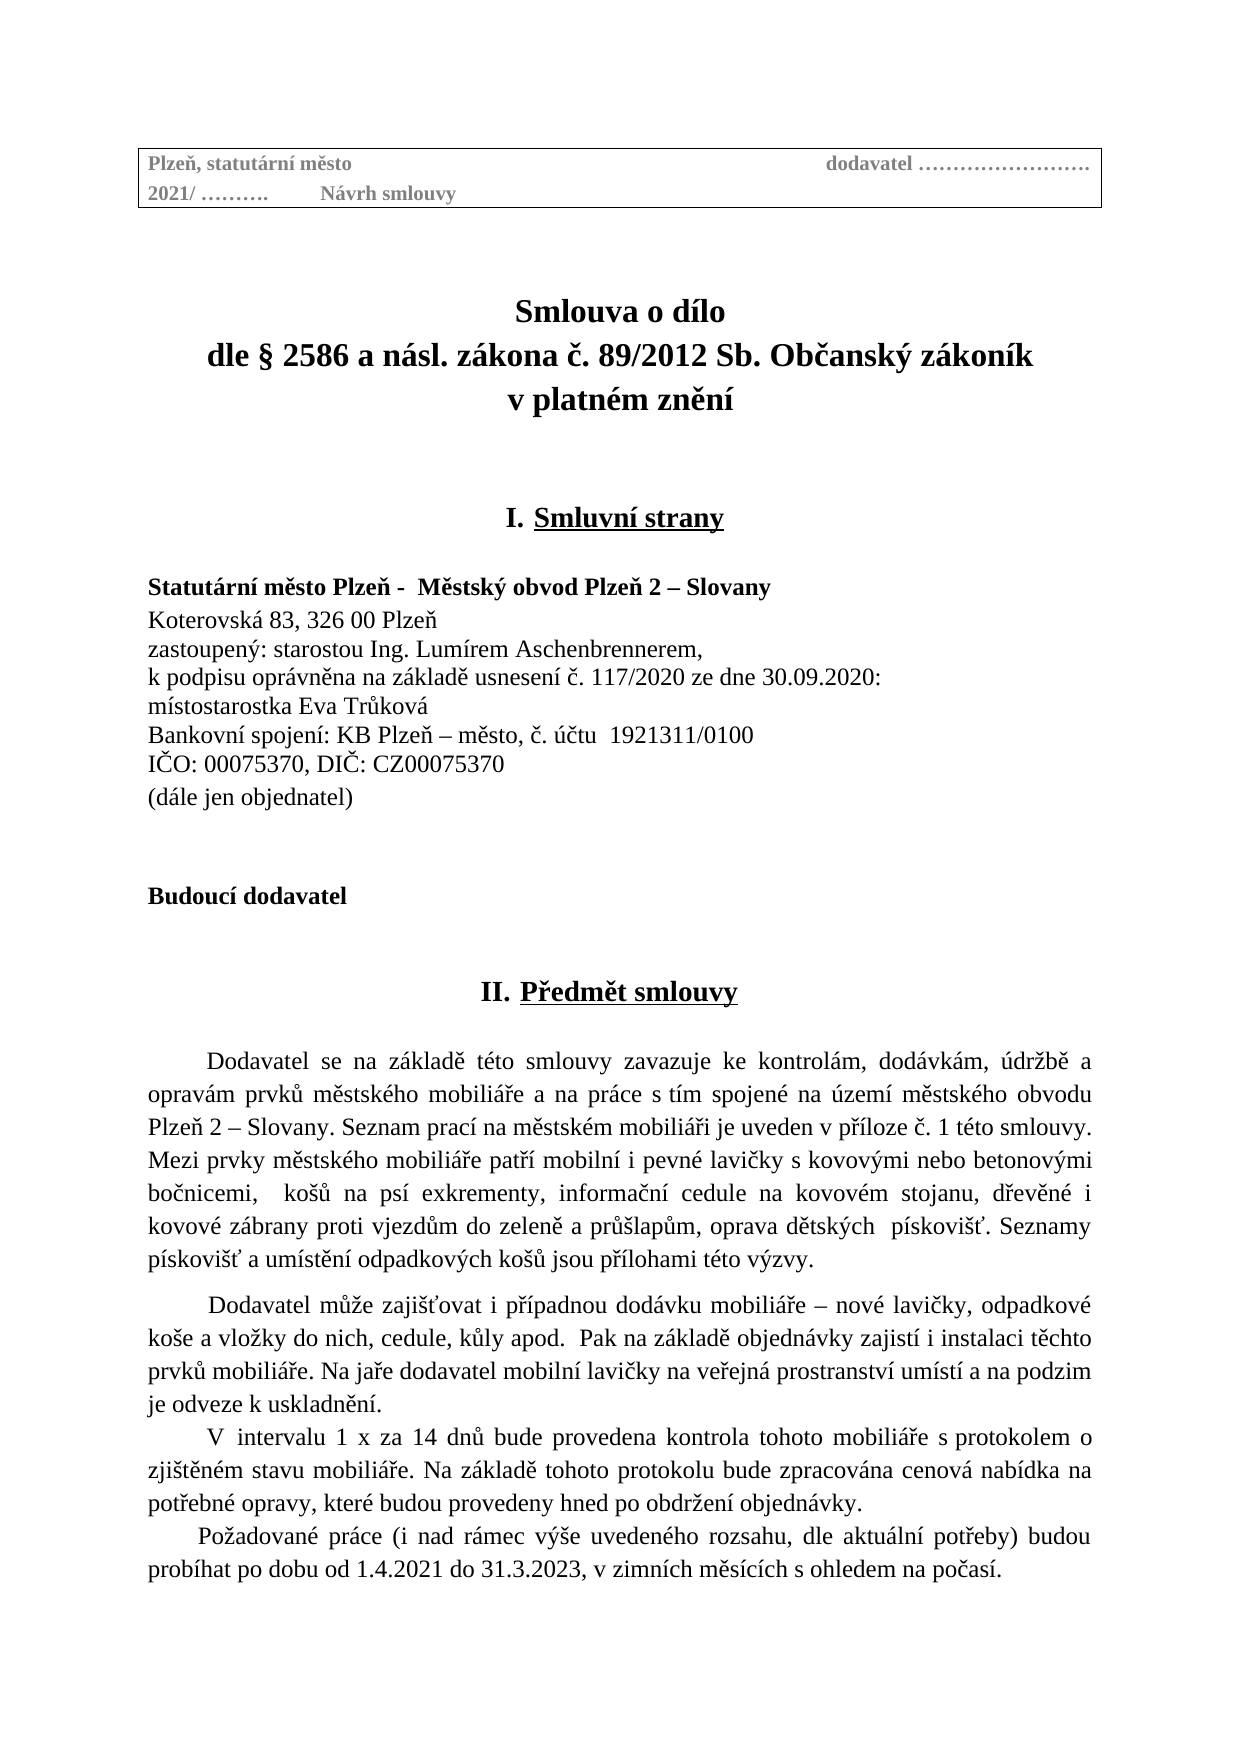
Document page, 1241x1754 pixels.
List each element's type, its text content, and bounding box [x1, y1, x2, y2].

text Plzeň, statutární město dodavatel ……………………. [139, 149, 1101, 175]
text Bankovní spojení: KB Plzeň – město, č. účtu 1921311/0100 [148, 720, 1093, 749]
text Dodavatel může zajišťovat i případnou dodávku mobiliáře – nové lavičky, odpadkové koše a vložky do nich, cedule, kůly apod. Pak na základě objednávky zajistí i instalaci těchto prvků mobiliáře. Na jaře dodavatel mobilní lavičky na veřejná prostranství umístí a na podzim je odveze k uskladnění. [148, 1290, 1093, 1417]
text Koterovská 83, 326 00 Plzeň [148, 605, 1093, 634]
text (dále jen objednatel) [148, 782, 1093, 811]
list Smluvní strany [156, 500, 1093, 534]
text IČO: 00075370, DIČ: CZ00075370 [148, 749, 1093, 777]
text Požadované práce (i nad rámec výše uvedeného rozsahu, dle aktuální potřeby) budou probíhat po dobu od 1.4.2021 do 31.3.2023, v zimních měsících s ohledem na počasí. [148, 1521, 1093, 1583]
text dle § 2586 a násl. zákona č. 89/2012 Sb. Občanský zákoník v platném znění [148, 335, 1093, 418]
text Mezi prvky městského mobiliáře patří mobilní i pevné lavičky s kovovými nebo betonovými bočnicemi, košů na psí exkrementy, informační cedule na kovovém stojanu, dřevěné i kovové zábrany proti vjezdům do zeleně a průšlapům, oprava dětských pískovišť. Seznamy pískovišť a umístění odpadkových košů jsou přílohami této výzvy. [148, 1145, 1093, 1273]
text místostarostka Eva Trůková [148, 691, 1093, 720]
text Budoucí dodavatel [148, 881, 1093, 909]
text k podpisu oprávněna na základě usnesení č. 117/2020 ze dne 30.09.2020: [148, 662, 1093, 691]
list Předmět smlouvy [156, 974, 1093, 1008]
text Statutární město Plzeň - Městský obvod Plzeň 2 – Slovany [148, 572, 1093, 601]
text Smlouva o dílo [148, 291, 1093, 329]
text zastoupený: starostou Ing. Lumírem Aschenbrennerem, [148, 634, 1093, 662]
text 2021/ ………. Návrh smlouvy [139, 178, 1101, 207]
text Dodavatel se na základě této smlouvy zavazuje ke kontrolám, dodávkám, údržbě a opravám prvků městského mobiliáře a na práce s tím spojené na území městského obvodu Plzeň 2 – Slovany. Seznam prací na městském mobiliáři je uveden v příloze č. 1 této smlouvy. [148, 1046, 1093, 1141]
text V intervalu 1 x za 14 dnů bude provedena kontrola tohoto mobiliáře s protokolem o zjištěném stavu mobiliáře. Na základě tohoto protokolu bude zpracována cenová nabídka na potřebné opravy, které budou provedeny hned po obdržení objednávky. [148, 1422, 1093, 1517]
